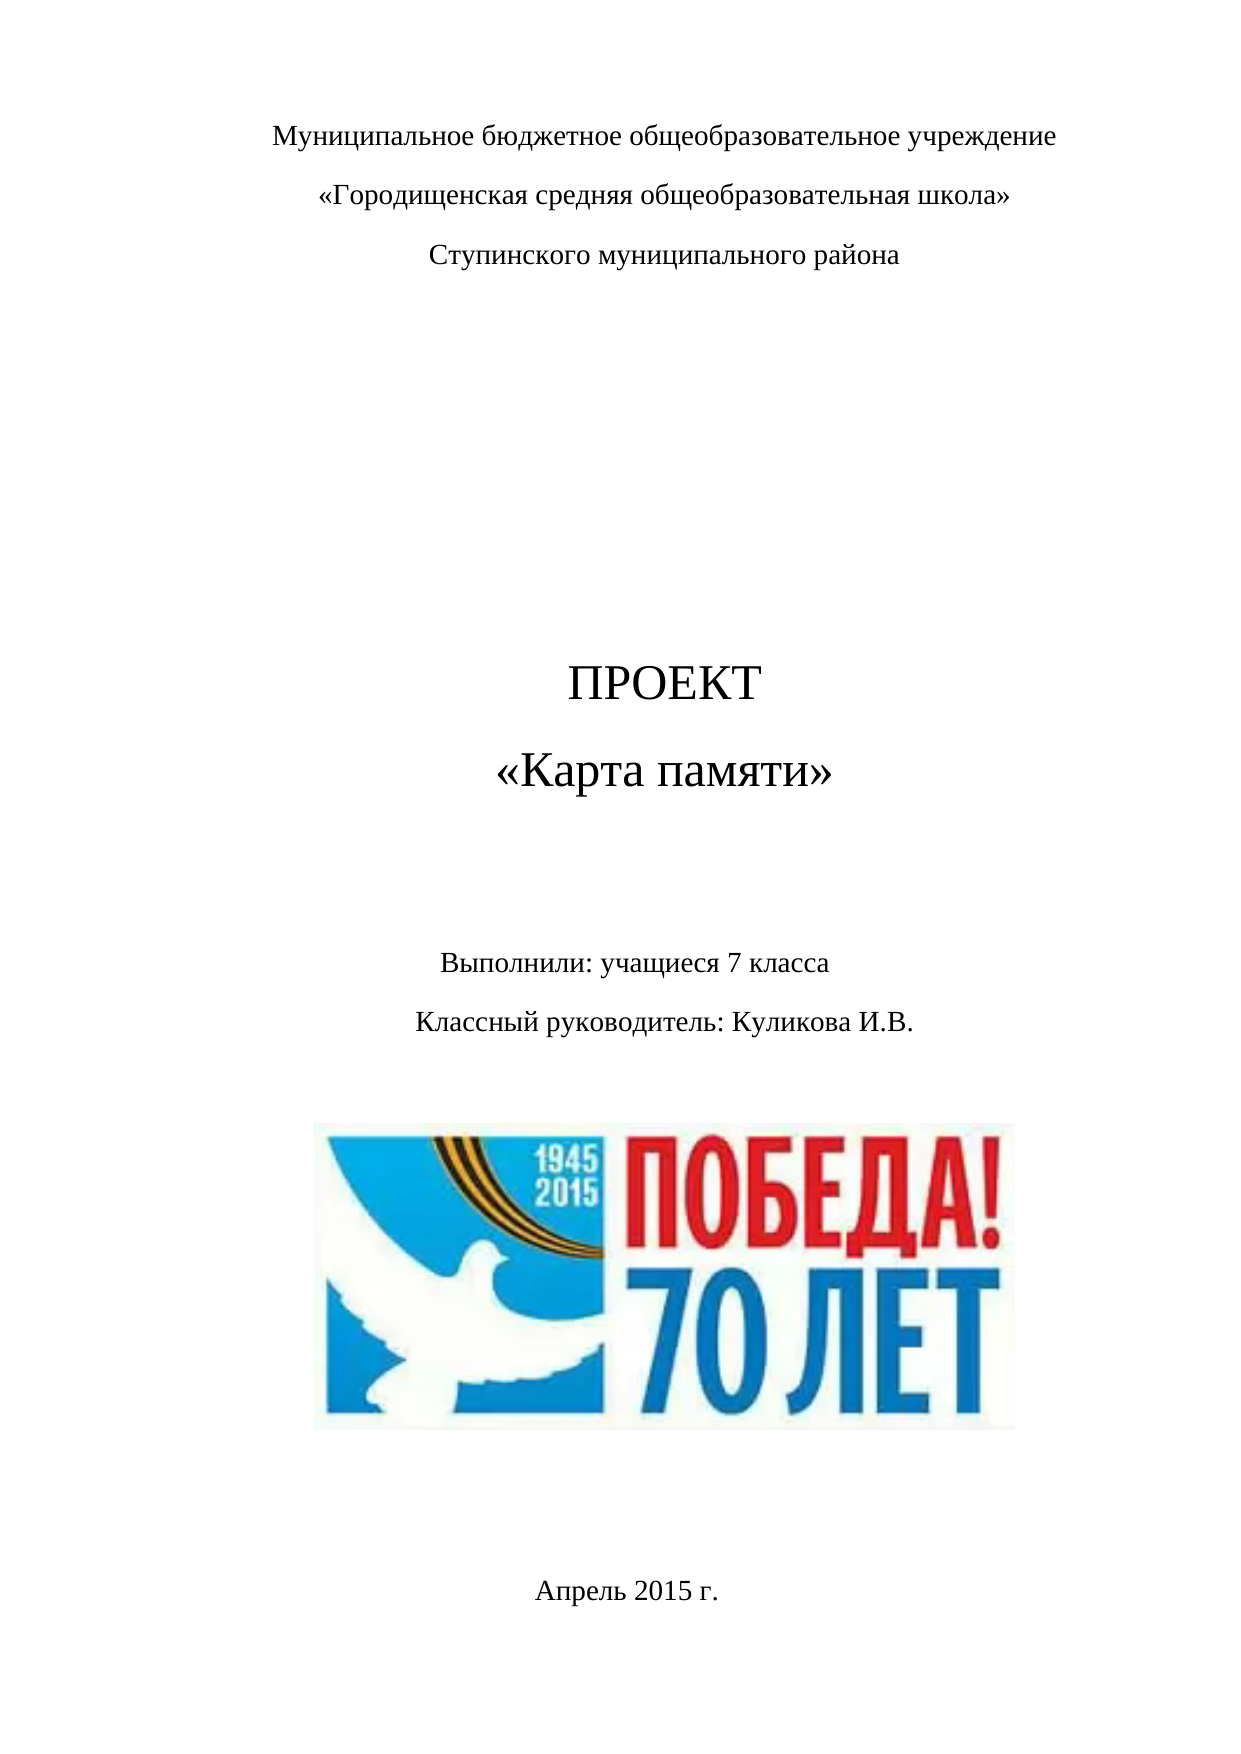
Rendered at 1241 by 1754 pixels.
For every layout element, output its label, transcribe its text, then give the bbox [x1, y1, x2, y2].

text Классный руководитель: Куликова И.В. [177, 1004, 1152, 1038]
text «Городищенская средняя общеобразовательная школа» [177, 177, 1152, 211]
picture [313, 1123, 1015, 1430]
text ПРОЕКТ [177, 652, 1152, 710]
text Ступинского муниципального района [177, 237, 1152, 270]
text Выполнили: учащиеся 7 класса [177, 945, 1152, 978]
text Муниципальное бюджетное общеобразовательное учреждение [177, 118, 1152, 152]
text «Карта памяти» [177, 739, 1152, 797]
text Апрель 2015 г. [177, 1573, 1152, 1607]
